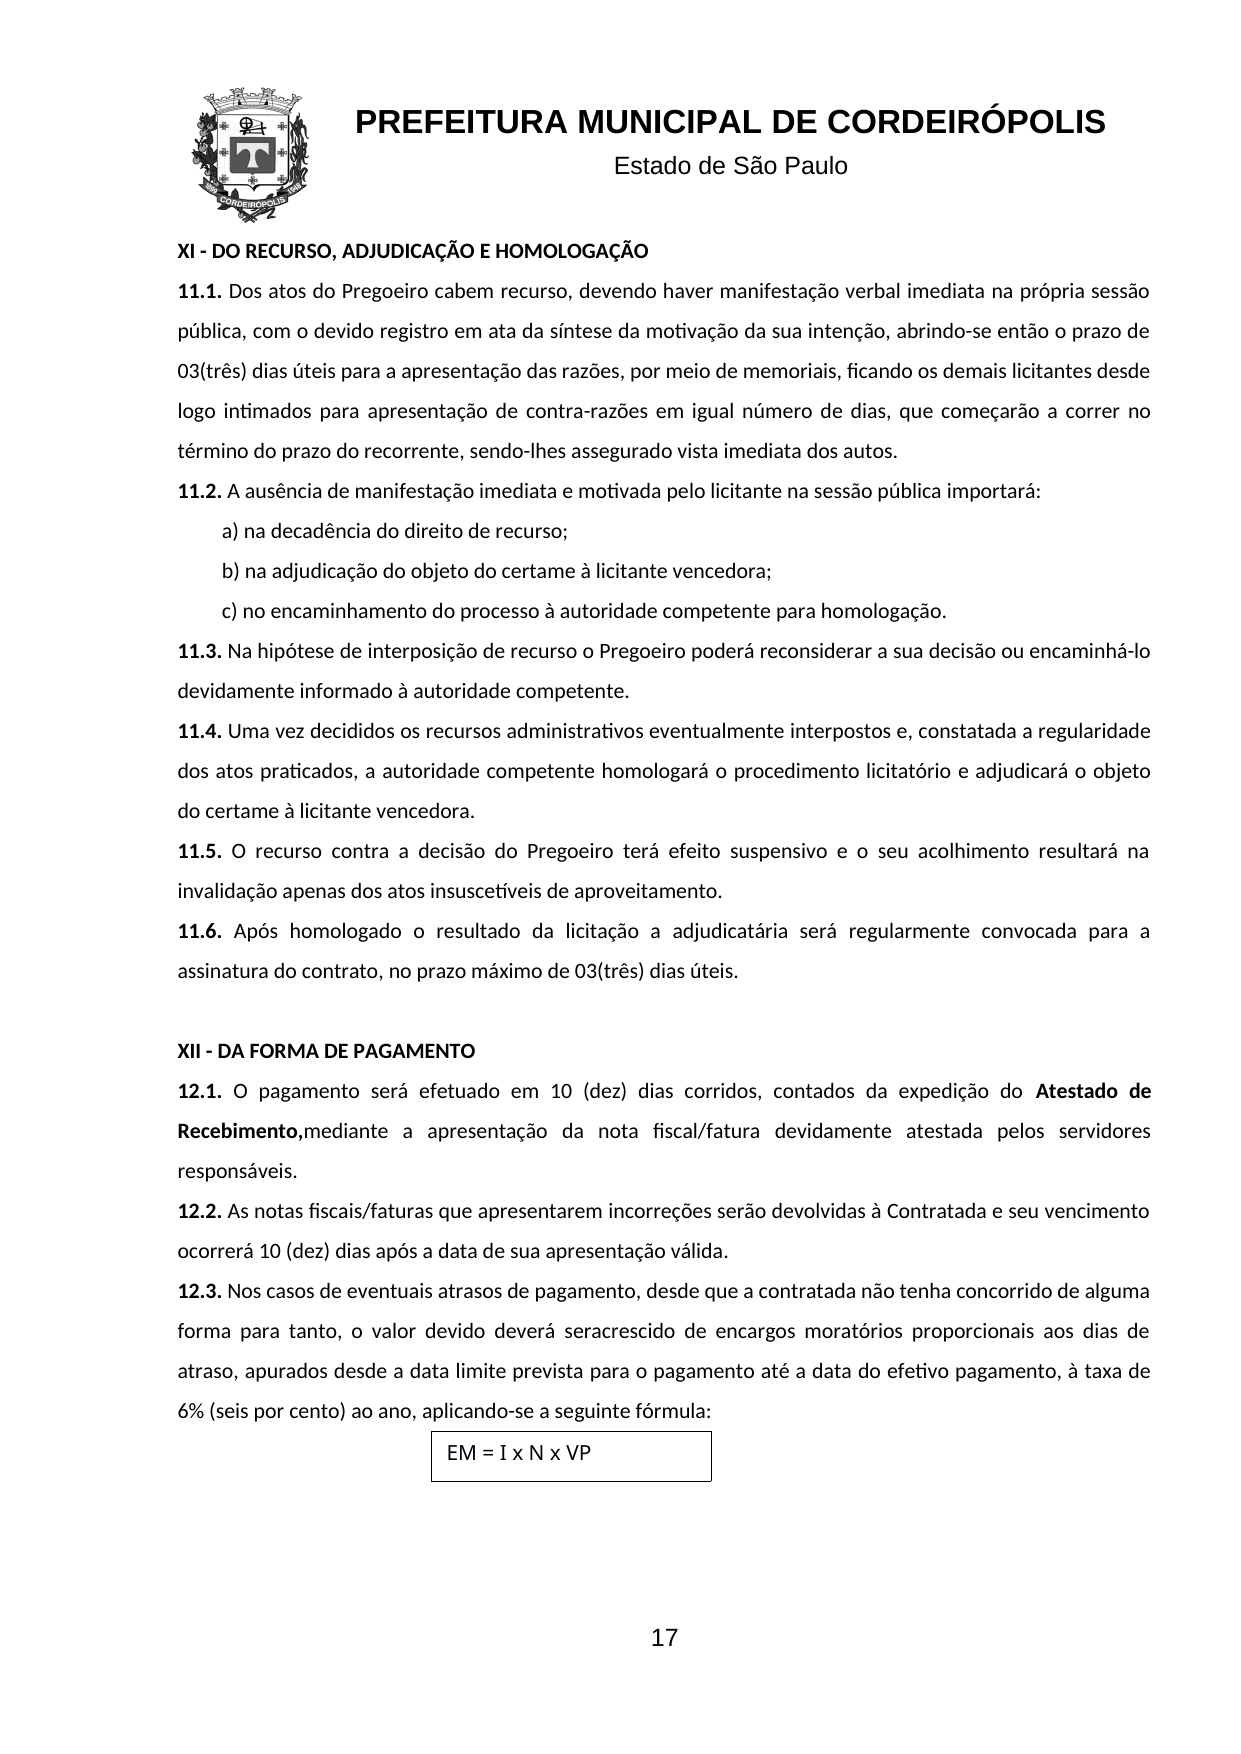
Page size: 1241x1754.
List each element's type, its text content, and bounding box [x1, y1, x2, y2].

text 12.3. Nos casos de eventuais atrasos de pagamento, desde que a contratada não tenha concorrido de alguma forma para tanto, o valor devido deverá seracrescido de encargos moratórios proporcionais aos dias de atraso, apurados desde a data limite prevista para o pagamento até a data do efetivo pagamento, à taxa de 6% (seis por cento) ao ano, aplicando-se a seguinte fórmula: [177, 1277, 1152, 1423]
text 11.3. Na hipótese de interposição de recurso o Pregoeiro poderá reconsiderar a sua decisão ou encaminhá-lo devidamente informado à autoridade competente. [177, 637, 1152, 703]
text 11.2. A ausência de manifestação imediata e motivada pelo licitante na sessão pública importará: [177, 477, 1152, 503]
text 11.1. Dos atos do Pregoeiro cabem recurso, devendo haver manifestação verbal imediata na própria sessão pública, com o devido registro em ata da síntese da motivação da sua intenção, abrindo-se então o prazo de 03(três) dias úteis para a apresentação das razões, por meio de memoriais, ficando os demais licitantes desde logo intimados para apresentação de contra-razões em igual número de dias, que começarão a correr no término do prazo do recorrente, sendo-lhes assegurado vista imediata dos autos. [177, 277, 1152, 463]
text 12.2. As notas fiscais/faturas que apresentarem incorreções serão devolvidas à Contratada e seu vencimento ocorrerá 10 (dez) dias após a data de sua apresentação válida. [177, 1197, 1152, 1263]
text 11.6. Após homologado o resultado da licitação a adjudicatária será regularmente convocada para a assinatura do contrato, no prazo máximo de 03(três) dias úteis. [177, 917, 1152, 983]
text 11.5. O recurso contra a decisão do Pregoeiro terá efeito suspensivo e o seu acolhimento resultará na invalidação apenas dos atos insuscetíveis de aproveitamento. [177, 837, 1152, 903]
text XI - DO RECURSO, ADJUDICAÇÃO E HOMOLOGAÇÃO [177, 237, 1152, 263]
text b) na adjudicação do objeto do certame à licitante vencedora; [177, 557, 1152, 583]
text 12.1. O pagamento será efetuado em 10 (dez) dias corridos, contados da expedição do Atestado de Recebimento,mediante a apresentação da nota fiscal/fatura devidamente atestada pelos servidores responsáveis. [177, 1077, 1152, 1183]
text XII - DA FORMA DE PAGAMENTO [177, 1037, 1152, 1063]
text c) no encaminhamento do processo à autoridade competente para homologação. [177, 597, 1152, 623]
text 11.4. Uma vez decididos os recursos administrativos eventualmente interpostos e, constatada a regularidade dos atos praticados, a autoridade competente homologará o procedimento licitatório e adjudicará o objeto do certame à licitante vencedora. [177, 717, 1152, 823]
text a) na decadência do direito de recurso; [177, 517, 1152, 543]
